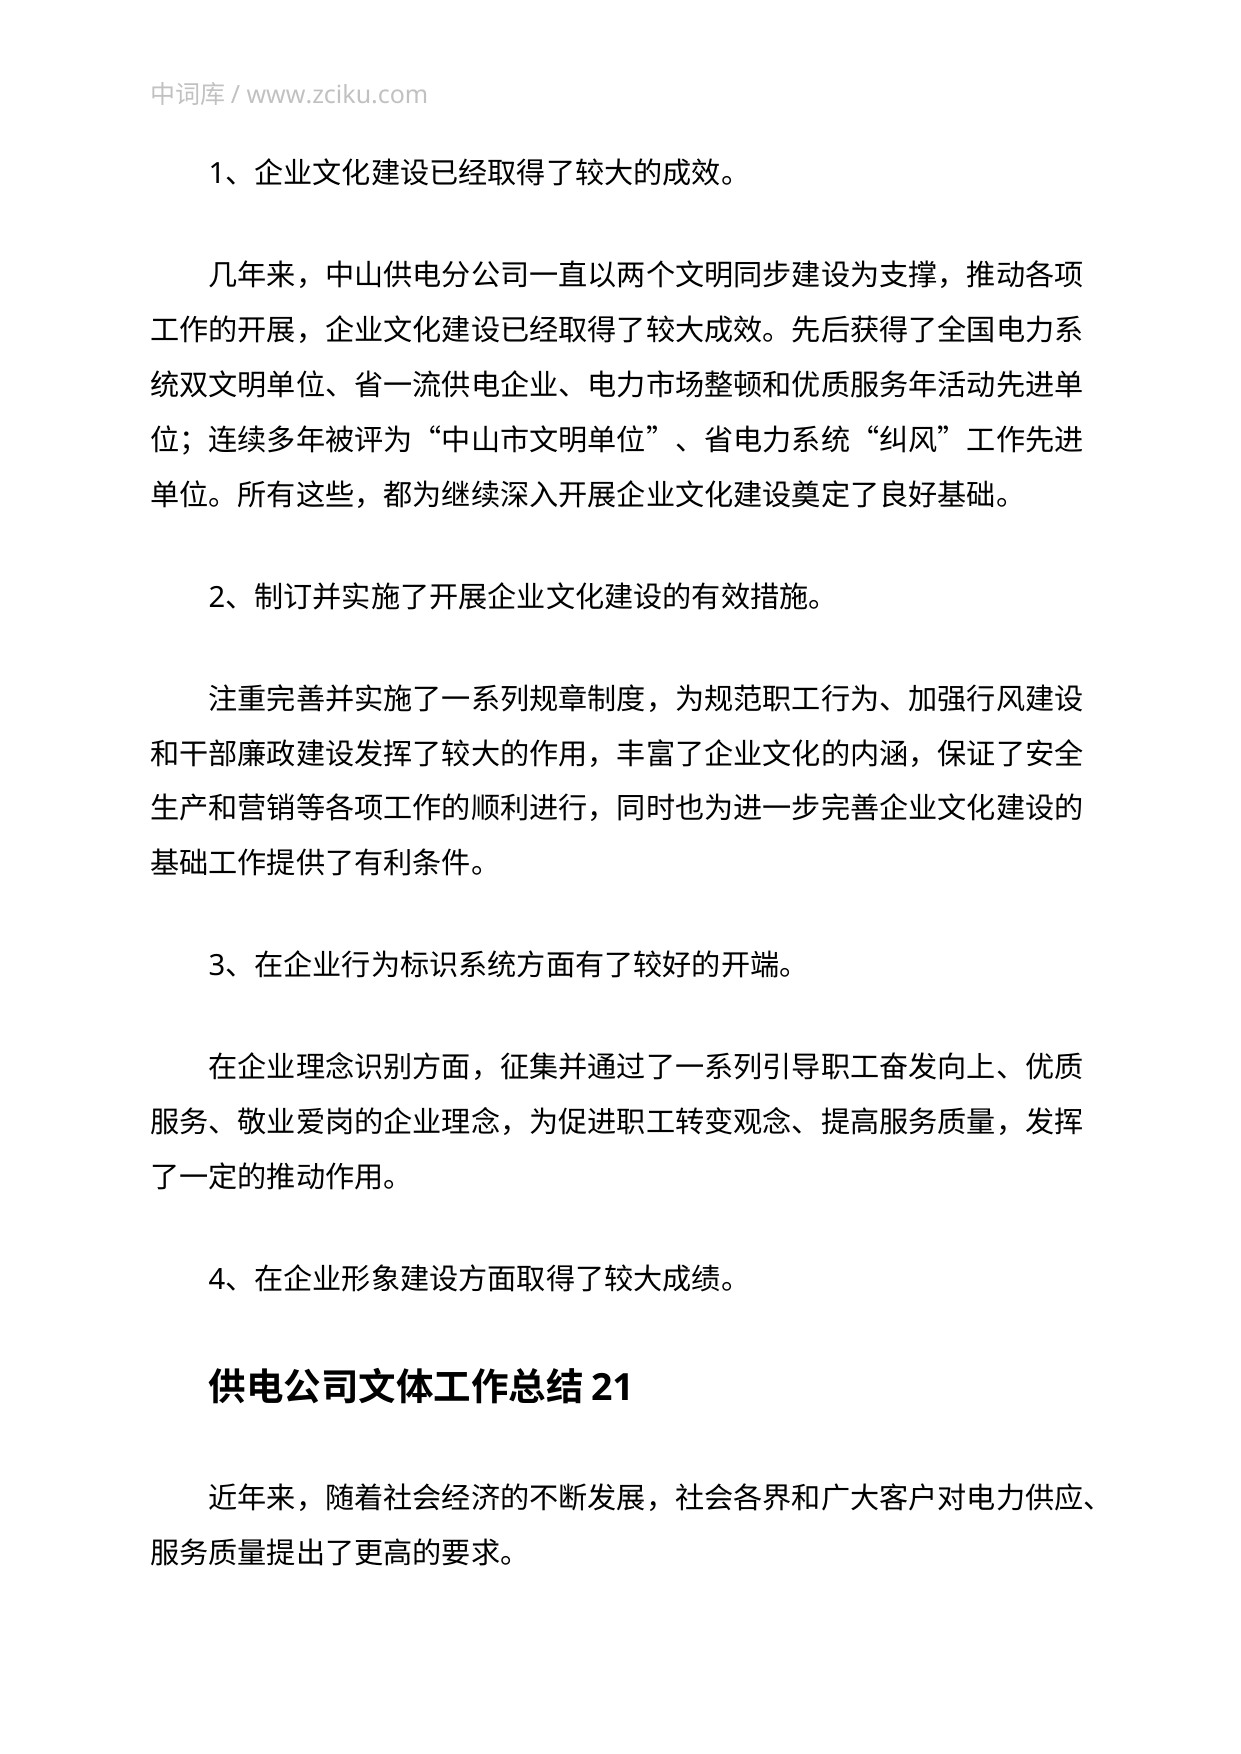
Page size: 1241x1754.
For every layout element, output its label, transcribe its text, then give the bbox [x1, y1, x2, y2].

text 2、制订并实施了开展企业文化建设的有效措施。 [150, 573, 1090, 616]
text 近年来，随着社会经济的不断发展，社会各界和广大客户对电力供应、服务质量提出了更高的要求。 [150, 1475, 1090, 1572]
text 4、在企业形象建设方面取得了较大成绩。 [150, 1255, 1090, 1298]
text 注重完善并实施了一系列规章制度，为规范职工行为、加强行风建设和干部廉政建设发挥了较大的作用，丰富了企业文化的内涵，保证了安全生产和营销等各项工作的顺利进行，同时也为进一步完善企业文化建设的基础工作提供了有利条件。 [150, 675, 1090, 882]
text 在企业理念识别方面，征集并通过了一系列引导职工奋发向上、优质服务、敬业爱岗的企业理念，为促进职工转变观念、提高服务质量，发挥了一定的推动作用。 [150, 1044, 1090, 1196]
text 1、企业文化建设已经取得了较大的成效。 [150, 150, 1090, 192]
text 供电公司文体工作总结21 [150, 1357, 1090, 1412]
text 3、在企业行为标识系统方面有了较好的开端。 [150, 942, 1090, 984]
text 几年来，中山供电分公司一直以两个文明同步建设为支撑，推动各项工作的开展，企业文化建设已经取得了较大成效。先后获得了全国电力系统双文明单位、省一流供电企业、电力市场整顿和优质服务年活动先进单位；连续多年被评为“中山市文明单位”、省电力系统“纠风”工作先进单位。所有这些，都为继续深入开展企业文化建设奠定了良好基础。 [150, 252, 1090, 514]
